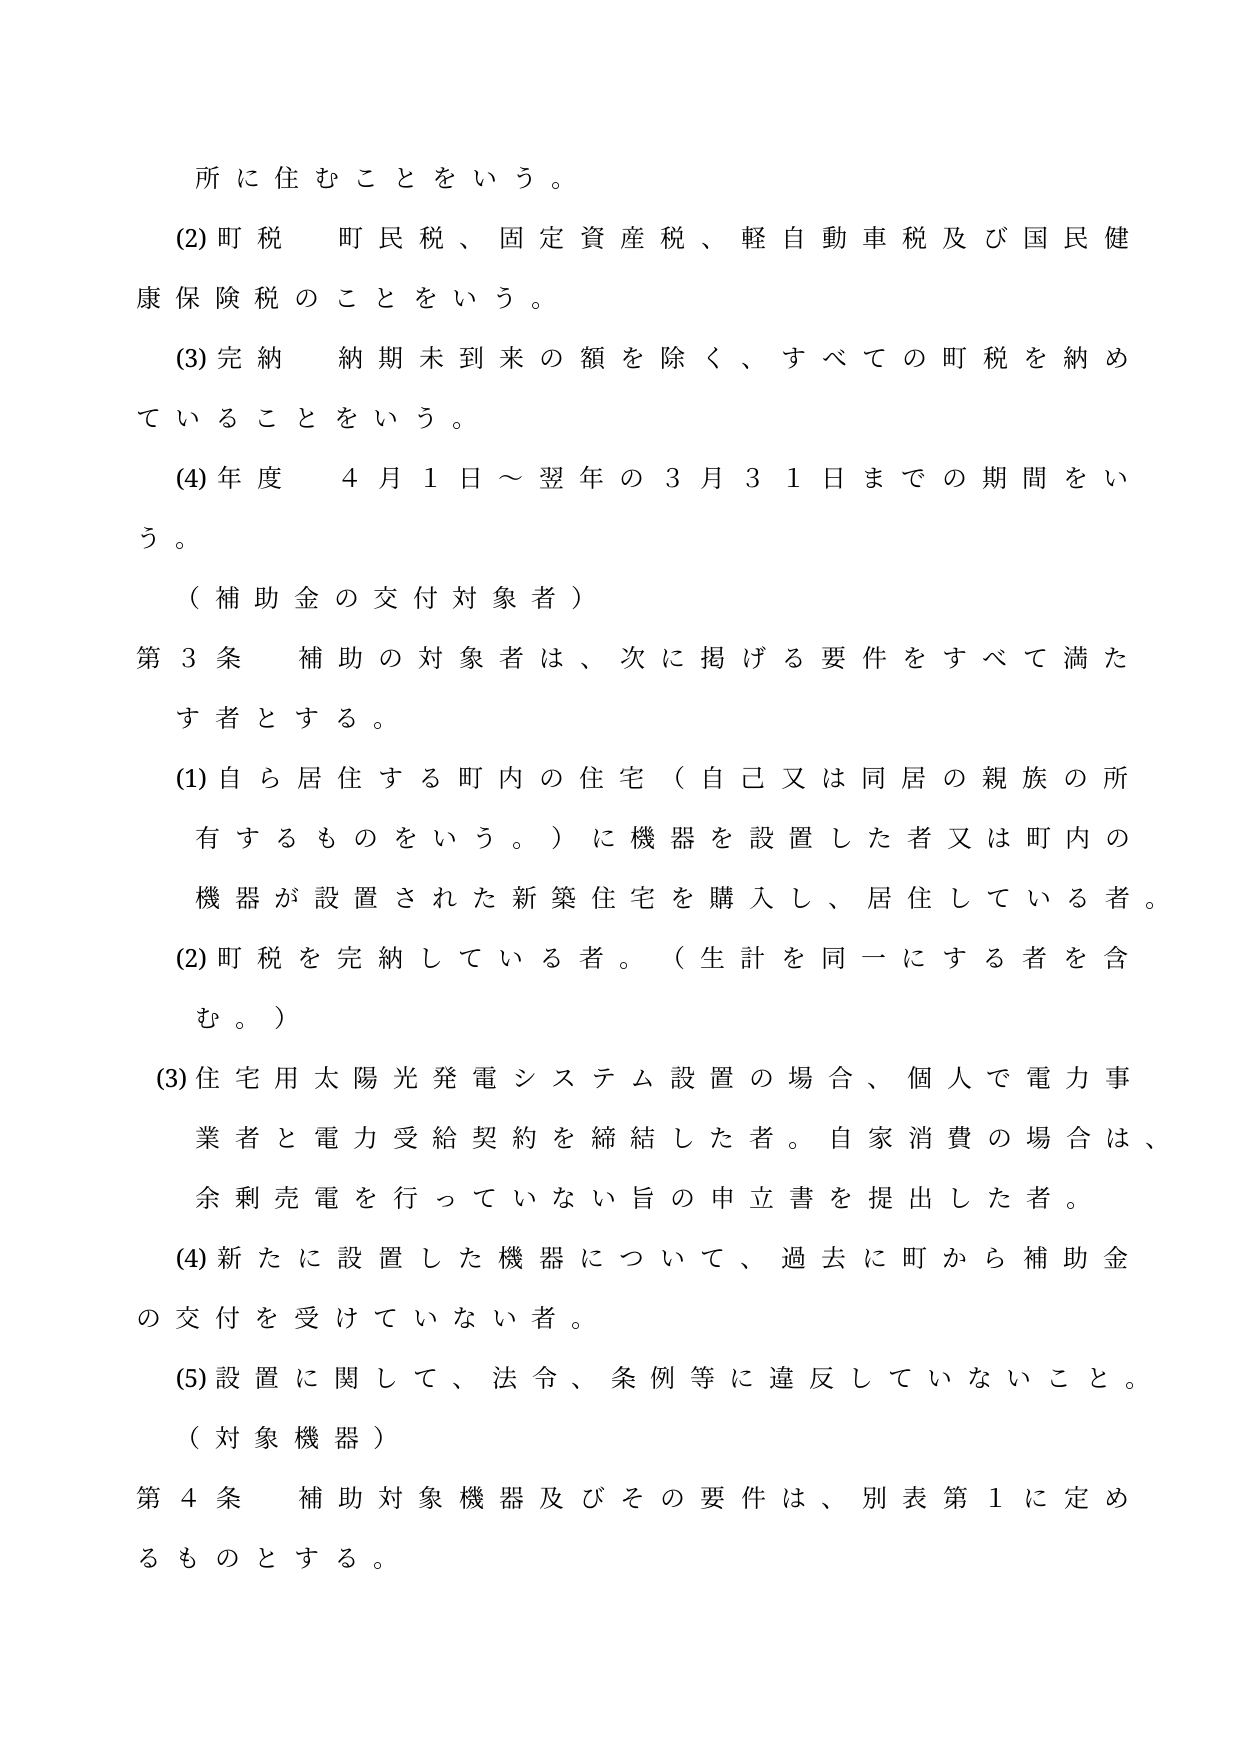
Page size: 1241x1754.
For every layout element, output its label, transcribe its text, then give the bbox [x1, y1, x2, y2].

text (2) 町税 町民税、固定資産税、軽自動車税及び国民健康保険税のことをいう。 [136, 206, 1145, 326]
text (4) 年度 ４月１日～翌年の３月３１日までの期間をいう。 [136, 446, 1145, 566]
text (2) 町税を完納している者。（生計を同一にする者を含む。） [156, 926, 1145, 1046]
text （対象機器） [136, 1406, 1145, 1466]
text (4) 新たに設置した機器について、過去に町から補助金の交付を受けていない者。 [136, 1226, 1145, 1346]
text (3) 住宅用太陽光発電システム設置の場合、個人で電力事業者と電力受給契約を締結した者。自家消費の場合は、余剰売電を行っていない旨の申立書を提出した者。 [156, 1046, 1145, 1226]
text (3) 完納 納期未到来の額を除く、すべての町税を納めていることをいう。 [136, 326, 1145, 446]
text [156, 146, 1145, 206]
text (5) 設置に関して、法令、条例等に違反していないこと。 [136, 1346, 1145, 1406]
text 第４条 補助対象機器及びその要件は、別表第１に定めるものとする。 [136, 1466, 1145, 1586]
text （補助金の交付対象者） [136, 566, 1145, 626]
text 第３条 補助の対象者は、次に掲げる要件をすべて満たす者とする。 [136, 626, 1145, 746]
text (1) 自ら居住する町内の住宅（自己又は同居の親族の所有するものをいう。）に機器を設置した者又は町内の機器が設置された新築住宅を購入し、居住している者。 [158, 746, 1145, 926]
